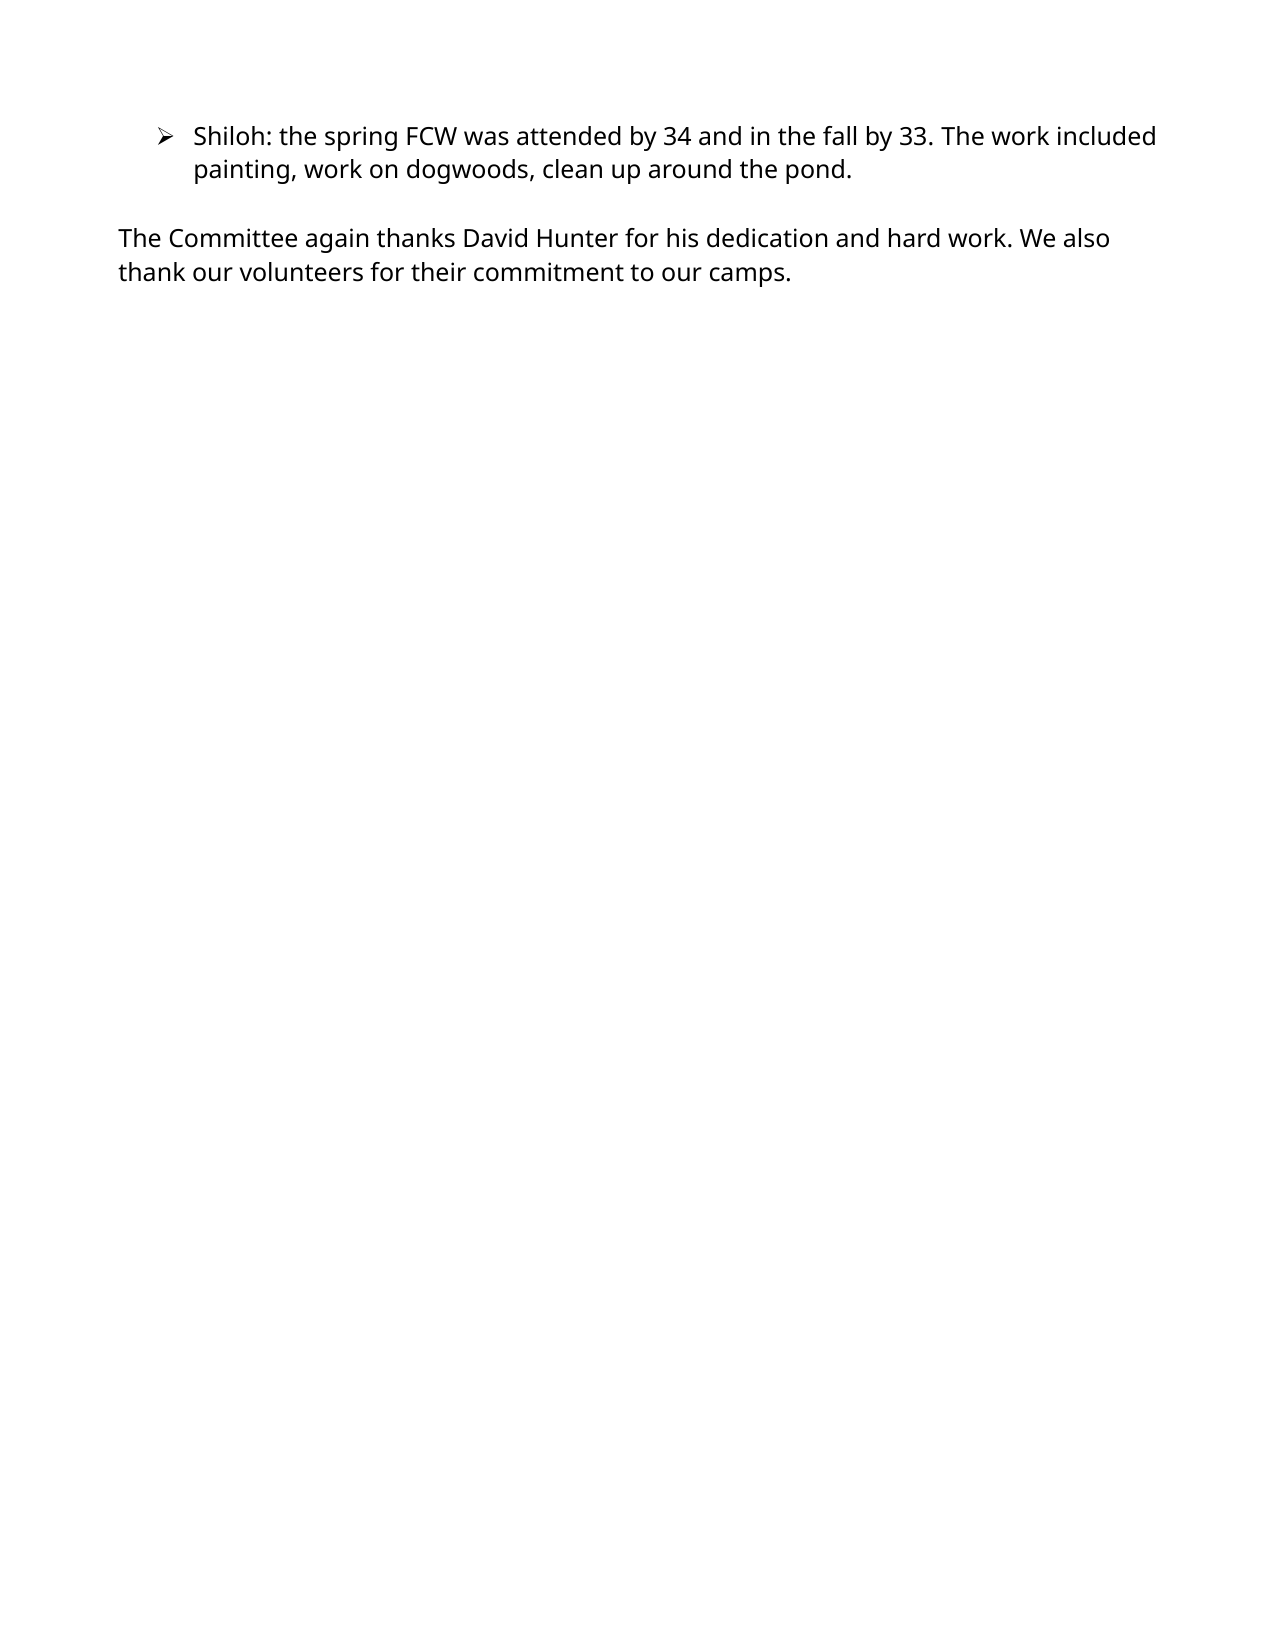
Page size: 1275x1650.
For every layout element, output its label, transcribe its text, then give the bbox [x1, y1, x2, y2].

list Shiloh: the spring FCW was attended by 34 and in the fall by 33. The work included painting, work on dogwoods, clean up around the pond. [156, 118, 1157, 186]
text The Committee again thanks David Hunter for his dedication and hard work. We also thank our volunteers for their commitment to our camps. [118, 220, 1157, 288]
